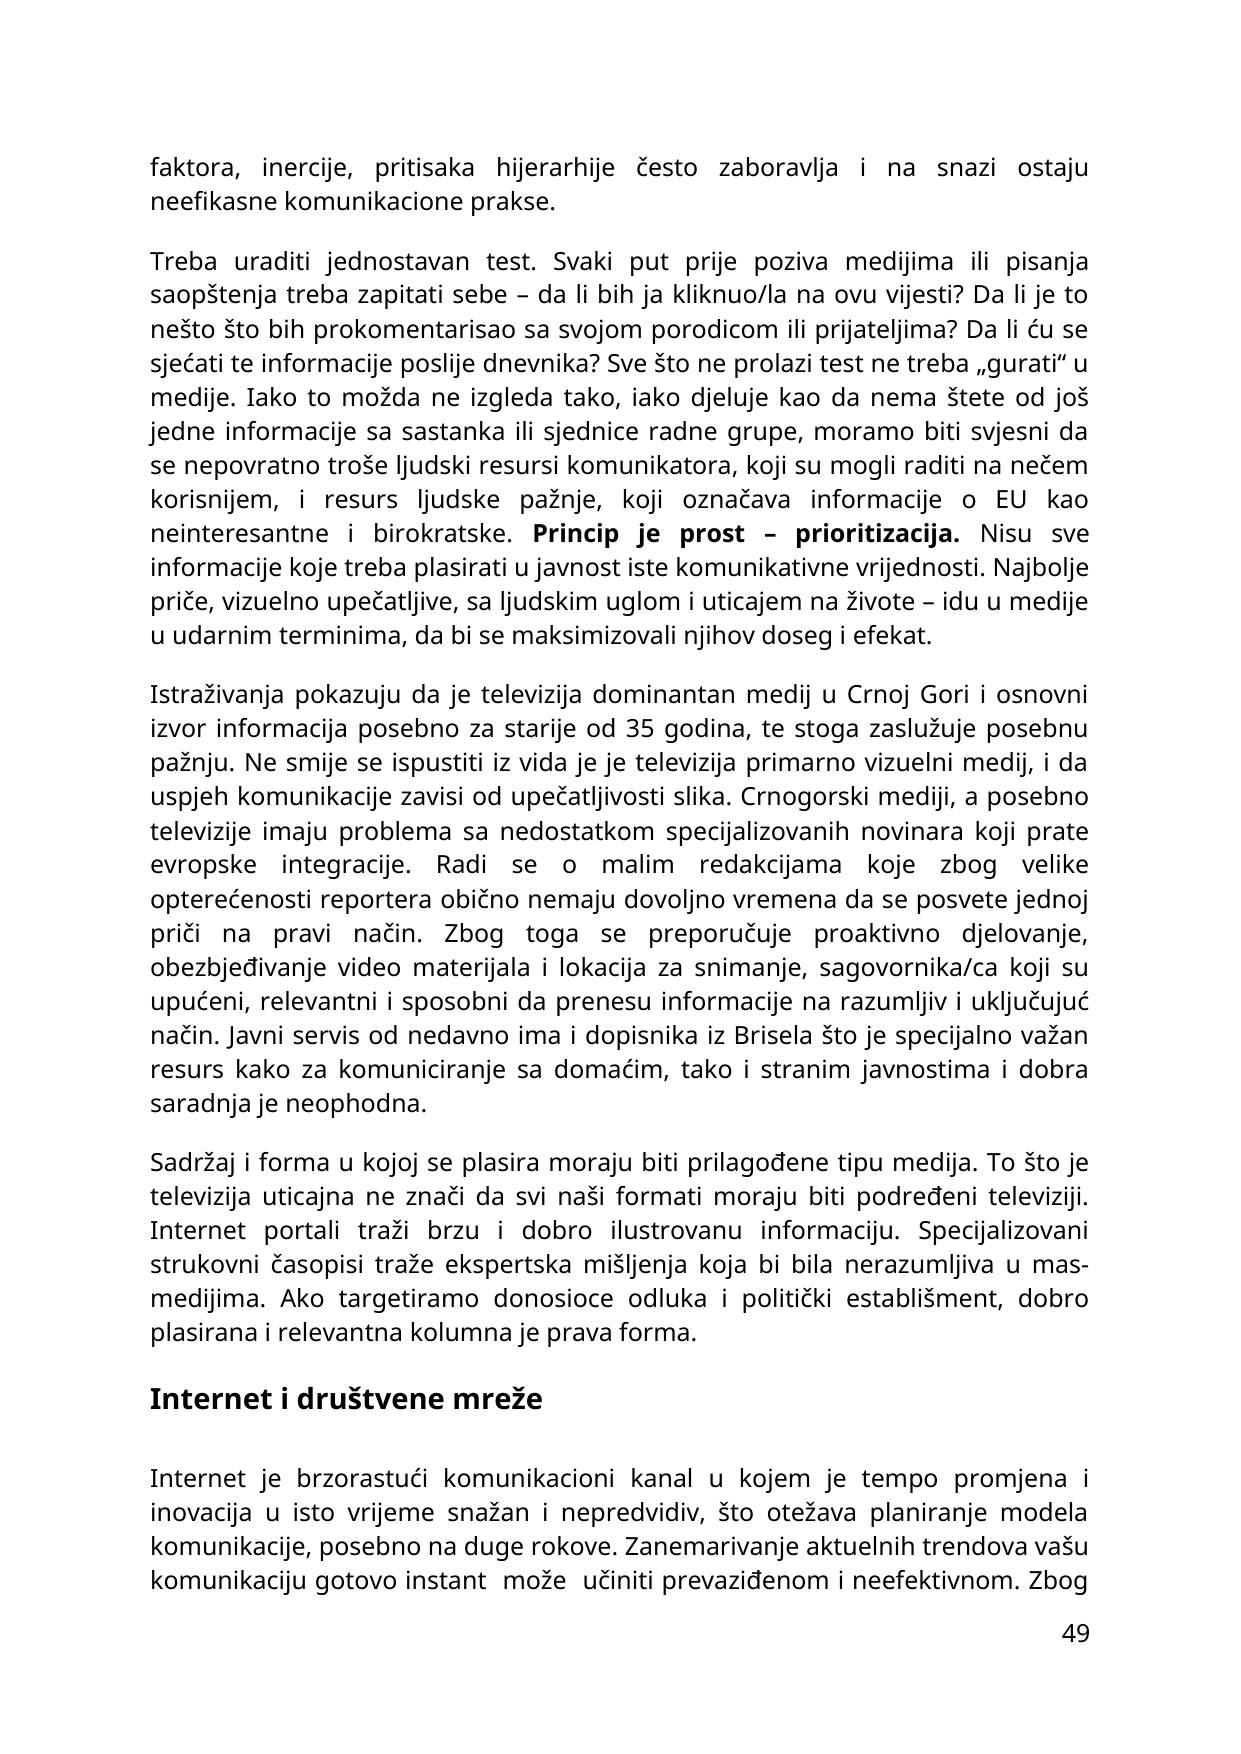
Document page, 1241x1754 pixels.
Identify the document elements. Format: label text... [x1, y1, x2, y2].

text Istraživanja pokazuju da je televizija dominantan medij u Crnoj Gori i osnovni izvor informacija posebno za starije od 35 godina, te stoga zaslužuje posebnu pažnju. Ne smije se ispustiti iz vida je je televizija primarno vizuelni medij, i da uspjeh komunikacije zavisi od upečatljivosti slika. Crnogorski mediji, a posebno televizije imaju problema sa nedostatkom specijalizovanih novinara koji prate evropske integracije. Radi se o malim redakcijama koje zbog velike opterećenosti reportera obično nemaju dovoljno vremena da se posvete jednoj priči na pravi način. Zbog toga se preporučuje proaktivno djelovanje, obezbjeđivanje video materijala i lokacija za snimanje, sagovornika/ca koji su upućeni, relevantni i sposobni da prenesu informacije na razumljiv i uključujuć način. Javni servis od nedavno ima i dopisnika iz Brisela što je specijalno važan resurs kako za komuniciranje sa domaćim, tako i stranim javnostima i dobra saradnja je neophodna. [150, 677, 1090, 1120]
text Treba uraditi jednostavan test. Svaki put prije poziva medijima ili pisanja saopštenja treba zapitati sebe – da li bih ja kliknuo/la na ovu vijesti? Da li je to nešto što bih prokomentarisao sa svojom porodicom ili prijateljima? Da li ću se sjećati te informacije poslije dnevnika? Sve što ne prolazi test ne treba „gurati“ u medije. Iako to možda ne izgleda tako, iako djeluje kao da nema štete od još jedne informacije sa sastanka ili sjednice radne grupe, moramo biti svjesni da se nepovratno troše ljudski resursi komunikatora, koji su mogli raditi na nečem korisnijem, i resurs ljudske pažnje, koji označava informacije o EU kao neinteresantne i birokratske. Princip je prost – prioritizacija. Nisu sve informacije koje treba plasirati u javnost iste komunikativne vrijednosti. Najbolje priče, vizuelno upečatljive, sa ljudskim uglom i uticajem na živote – idu u medije u udarnim terminima, da bi se maksimizovali njihov doseg i efekat. [150, 243, 1090, 652]
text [150, 150, 1090, 218]
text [150, 1460, 1090, 1597]
subtitle Internet i društvene mreže [150, 1378, 1090, 1418]
text Sadržaj i forma u kojoj se plasira moraju biti prilagođene tipu medija. To što je televizija uticajna ne znači da svi naši formati moraju biti podređeni televiziji. Internet portali traži brzu i dobro ilustrovanu informaciju. Specijalizovani strukovni časopisi traže ekspertska mišljenja koja bi bila nerazumljiva u mas-medijima. Ako targetiramo donosioce odluka i politički establišment, dobro plasirana i relevantna kolumna je prava forma. [150, 1145, 1090, 1349]
